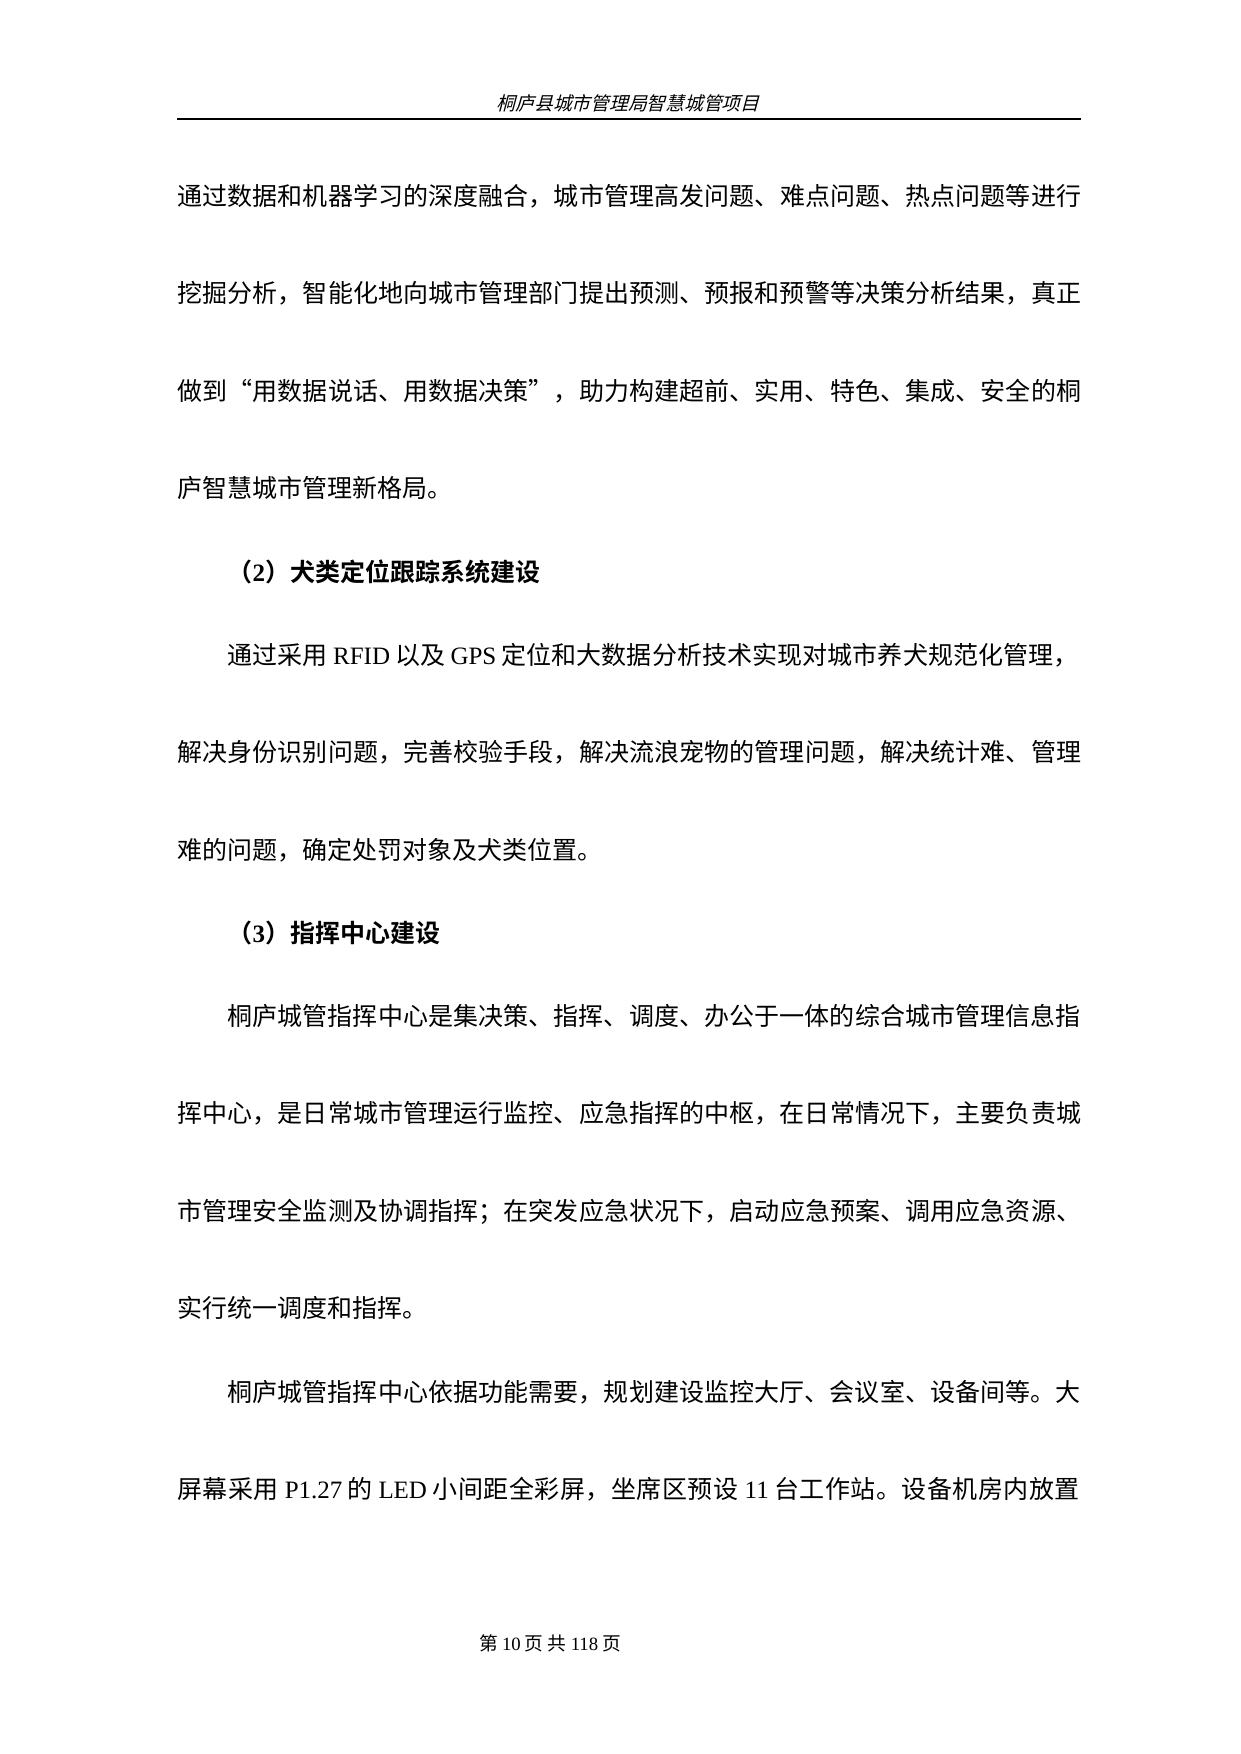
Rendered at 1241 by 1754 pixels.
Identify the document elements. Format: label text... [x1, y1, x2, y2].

text （2）犬类定位跟踪系统建设 [177, 538, 1081, 603]
text （3）指挥中心建设 [177, 899, 1081, 964]
text 桐庐城管指挥中心是集决策、指挥、调度、办公于一体的综合城市管理信息指挥中心，是日常城市管理运行监控、应急指挥的中枢，在日常情况下，主要负责城市管理安全监测及协调指挥；在突发应急状况下，启动应急预案、调用应急资源、实行统一调度和指挥。 [177, 982, 1081, 1339]
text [177, 1358, 1081, 1520]
text 通过采用RFID以及GPS定位和大数据分析技术实现对城市养犬规范化管理，解决身份识别问题，完善校验手段，解决流浪宠物的管理问题，解决统计难、管理难的问题，确定处罚对象及犬类位置。 [177, 621, 1081, 881]
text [177, 162, 1081, 519]
